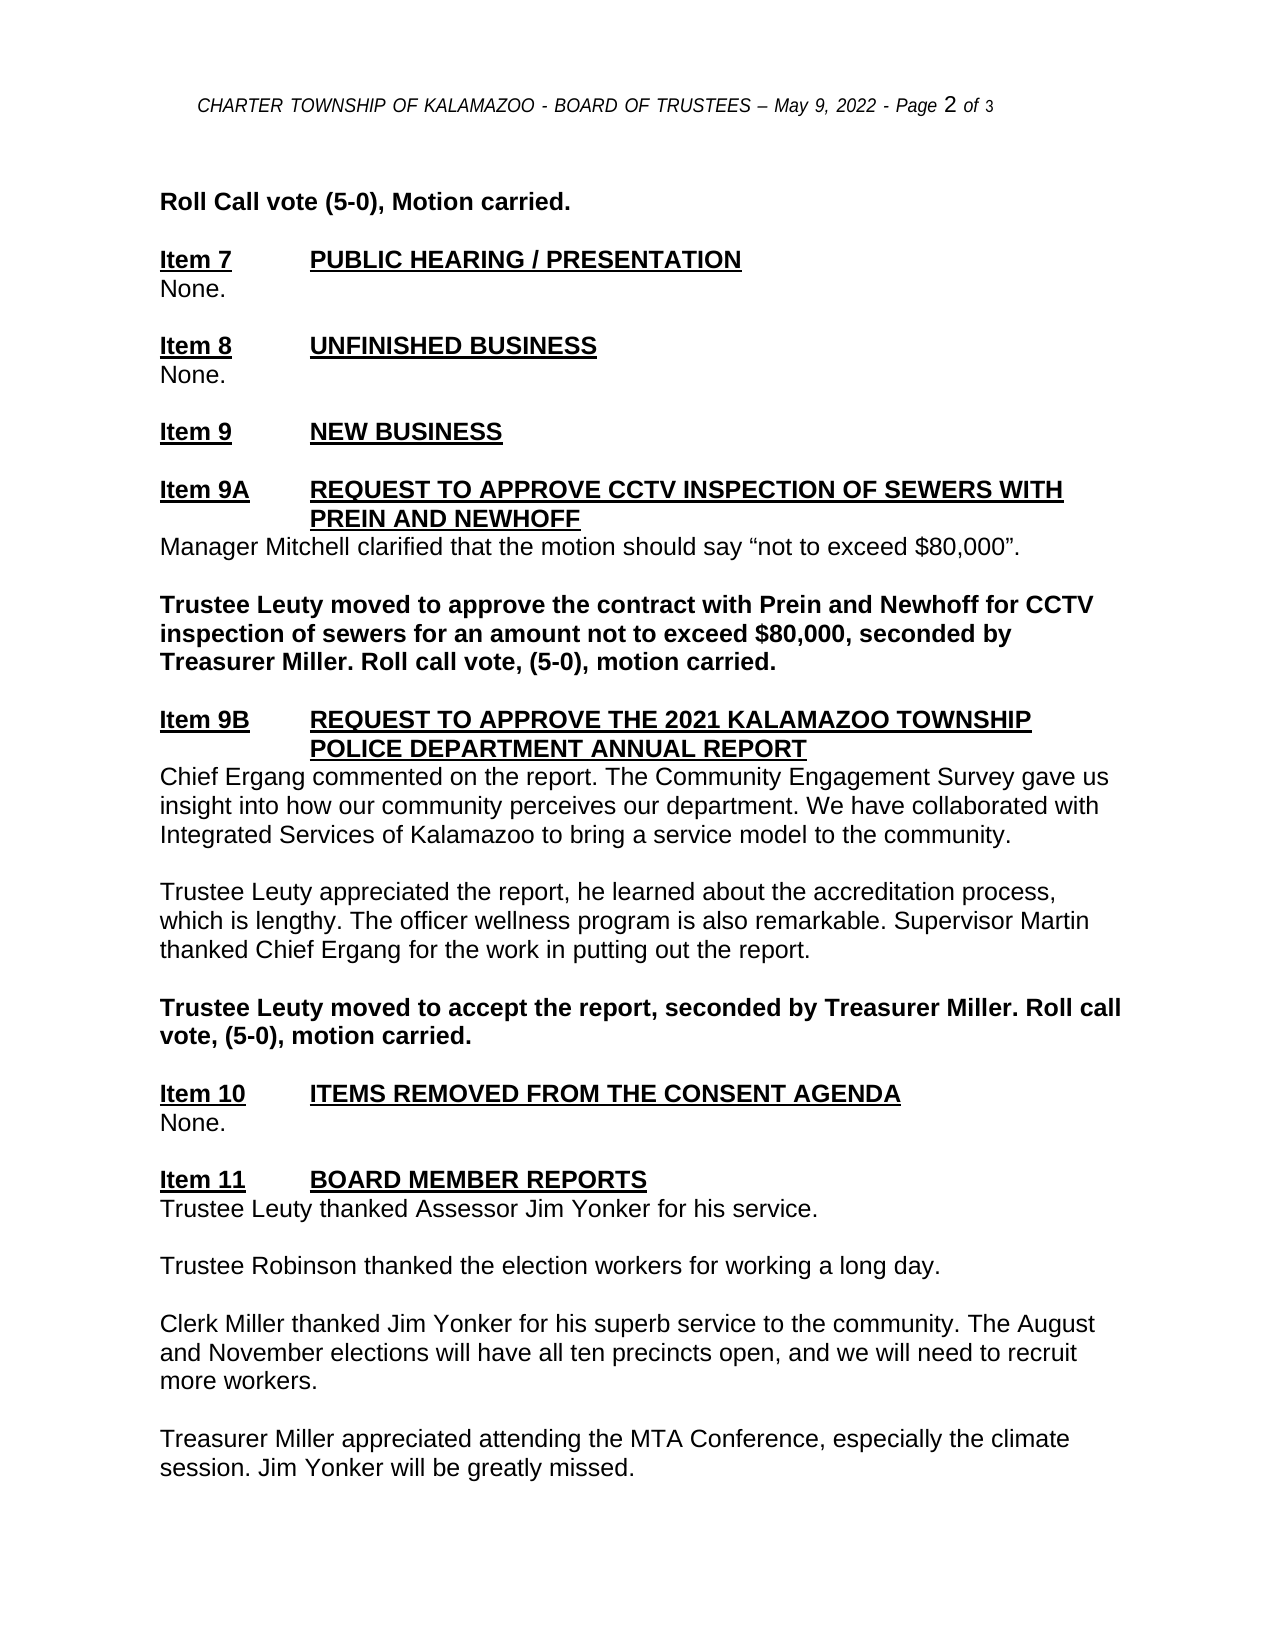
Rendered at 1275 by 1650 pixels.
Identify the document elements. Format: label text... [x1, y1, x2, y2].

text Trustee Leuty moved to approve the contract with Prein and Newhoff for CCTV inspection of sewers for an amount not to exceed $80,000, seconded by Treasurer Miller. Roll call vote, (5-0), motion carried. [159, 590, 1096, 676]
text Manager Mitchell clarified that the motion should say “not to exceed $80,000”. [159, 532, 1212, 561]
text Item 8 UNFINISHED BUSINESS [159, 331, 1212, 360]
text Item 10 ITEMS REMOVED FROM THE CONSENT AGENDA [159, 1079, 1212, 1107]
text None. [159, 273, 1212, 302]
text Item 9 NEW BUSINESS [159, 417, 1212, 446]
text Treasurer Miller appreciated attending the MTA Conference, especially the climate session. Jim Yonker will be greatly missed. [159, 1424, 1073, 1481]
text Trustee Robinson thanked the election workers for working a long day. [159, 1251, 1212, 1280]
text Chief Ergang commented on the report. The Community Engagement Survey gave us insight into how our community perceives our department. We have collaborated with Integrated Services of Kalamazoo to bring a service model to the community. [159, 762, 1112, 849]
text Trustee Leuty appreciated the report, he learned about the accreditation process, which is lengthy. The officer wellness program is also remarkable. Supervisor Martin thanked Chief Ergang for the work in putting out the report. [159, 877, 1092, 964]
text None. [159, 360, 1212, 389]
text Item 11 BOARD MEMBER REPORTS [159, 1165, 1212, 1194]
text Item 7 PUBLIC HEARING / PRESENTATION [159, 245, 1212, 273]
text None. [159, 1107, 1212, 1136]
text Item 9A REQUEST TO APPROVE CCTV INSPECTION OF SEWERS WITH PREIN AND NEWHOFF [159, 475, 1064, 532]
text Trustee Leuty moved to accept the report, seconded by Treasurer Miller. Roll call vote, (5-0), motion carried. [159, 992, 1124, 1050]
text Clerk Miller thanked Jim Yonker for his superb service to the community. The August and November elections will have all ten precincts open, and we will need to recruit more workers. [159, 1309, 1098, 1395]
text Trustee Leuty thanked Assessor Jim Yonker for his service. [159, 1194, 1212, 1222]
text Item 9B REQUEST TO APPROVE THE 2021 KALAMAZOO TOWNSHIP POLICE DEPARTMENT ANNUAL REPORT [159, 705, 1032, 762]
text Roll Call vote (5-0), Motion carried. [159, 187, 1212, 216]
